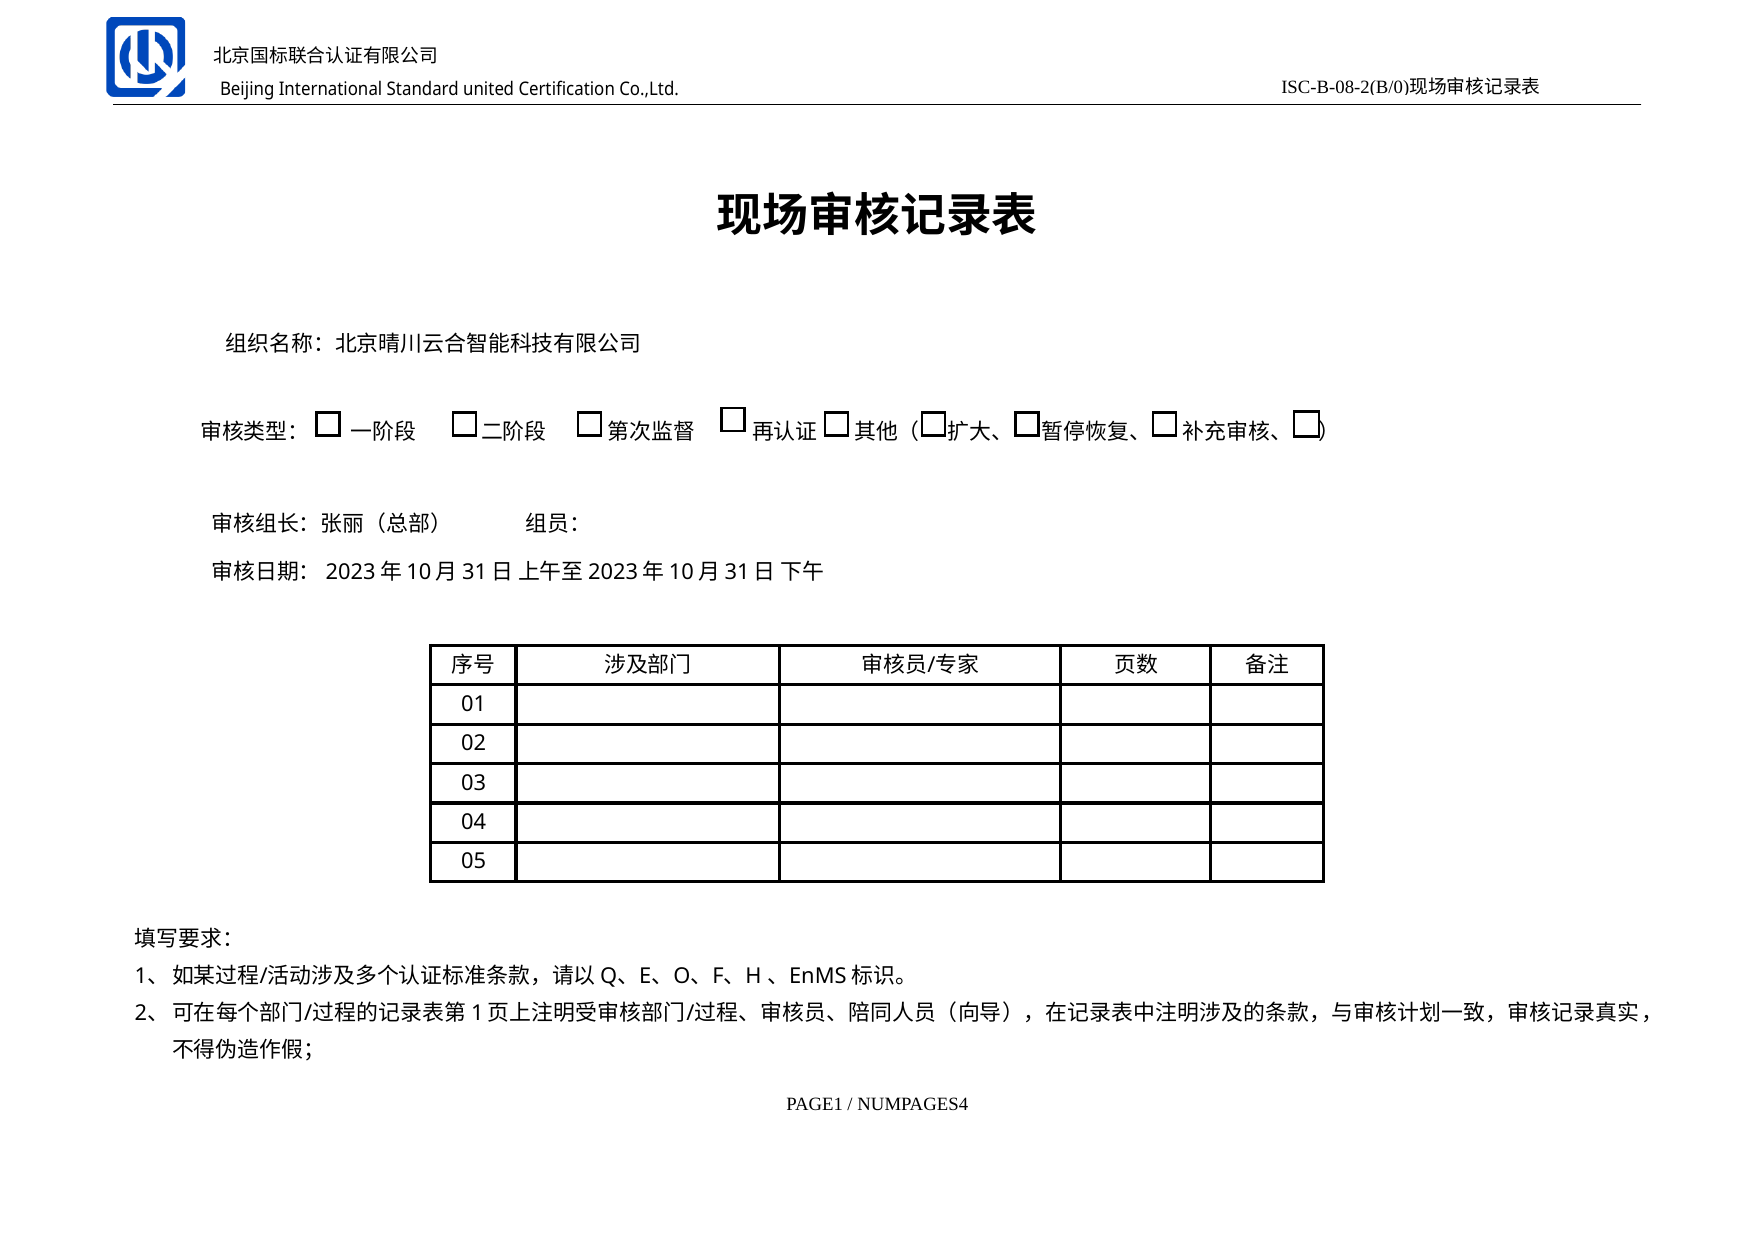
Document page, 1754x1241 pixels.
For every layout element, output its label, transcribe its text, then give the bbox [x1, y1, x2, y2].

table_cell [518, 726, 778, 762]
table_cell [781, 765, 1059, 801]
text 现场审核记录表 [112, 163, 1641, 261]
list 如某过程/活动涉及多个认证标准条款，请以Q、E、O、F、H 、EnMS标识。 [134, 957, 1641, 990]
table_cell 01 [432, 686, 514, 723]
table_cell [781, 726, 1059, 762]
text 审核类型： 一阶段 二阶段 第次监督 再认证 其他（扩大、暂停恢复、补充审核、） [112, 399, 1641, 464]
table_cell 04 [432, 805, 514, 841]
text 审核日期： 2023年10月31日 上午至2023年10月31日 下午 [112, 554, 1641, 587]
table_cell 02 [432, 726, 514, 762]
table_cell [518, 765, 778, 801]
picture [106, 17, 186, 97]
table_cell [1212, 844, 1322, 880]
table_cell [1212, 765, 1322, 801]
table_header 序号 [432, 647, 514, 683]
text 审核组长：张丽（总部） 组员： [112, 506, 1641, 538]
table_cell [781, 686, 1059, 723]
table_cell [518, 805, 778, 841]
table_header 审核员/专家 [781, 647, 1059, 683]
table_cell [1212, 726, 1322, 762]
table_cell [1212, 686, 1322, 723]
table_cell 03 [432, 765, 514, 801]
table_header 备注 [1212, 647, 1322, 683]
text 填写要求： [112, 920, 1641, 953]
table_cell [1062, 805, 1209, 841]
text 组织名称：北京晴川云合智能科技有限公司 [112, 326, 1641, 358]
table_cell [1212, 805, 1322, 841]
table_cell [1062, 686, 1209, 723]
table_cell [1062, 726, 1209, 762]
list 可在每个部门/过程的记录表第1页上注明受审核部门/过程、审核员、陪同人员（向导），在记录表中注明涉及的条款，与审核计划一致，审核记录真实，不得伪造作假； [134, 994, 1641, 1064]
table_header 涉及部门 [518, 647, 778, 683]
table_cell [518, 844, 778, 880]
table_cell 05 [432, 844, 514, 880]
table_header 页数 [1062, 647, 1209, 683]
table_cell [1062, 765, 1209, 801]
table_cell [781, 805, 1059, 841]
table_cell [781, 844, 1059, 880]
table_cell [1062, 844, 1209, 880]
table_cell [518, 686, 778, 723]
